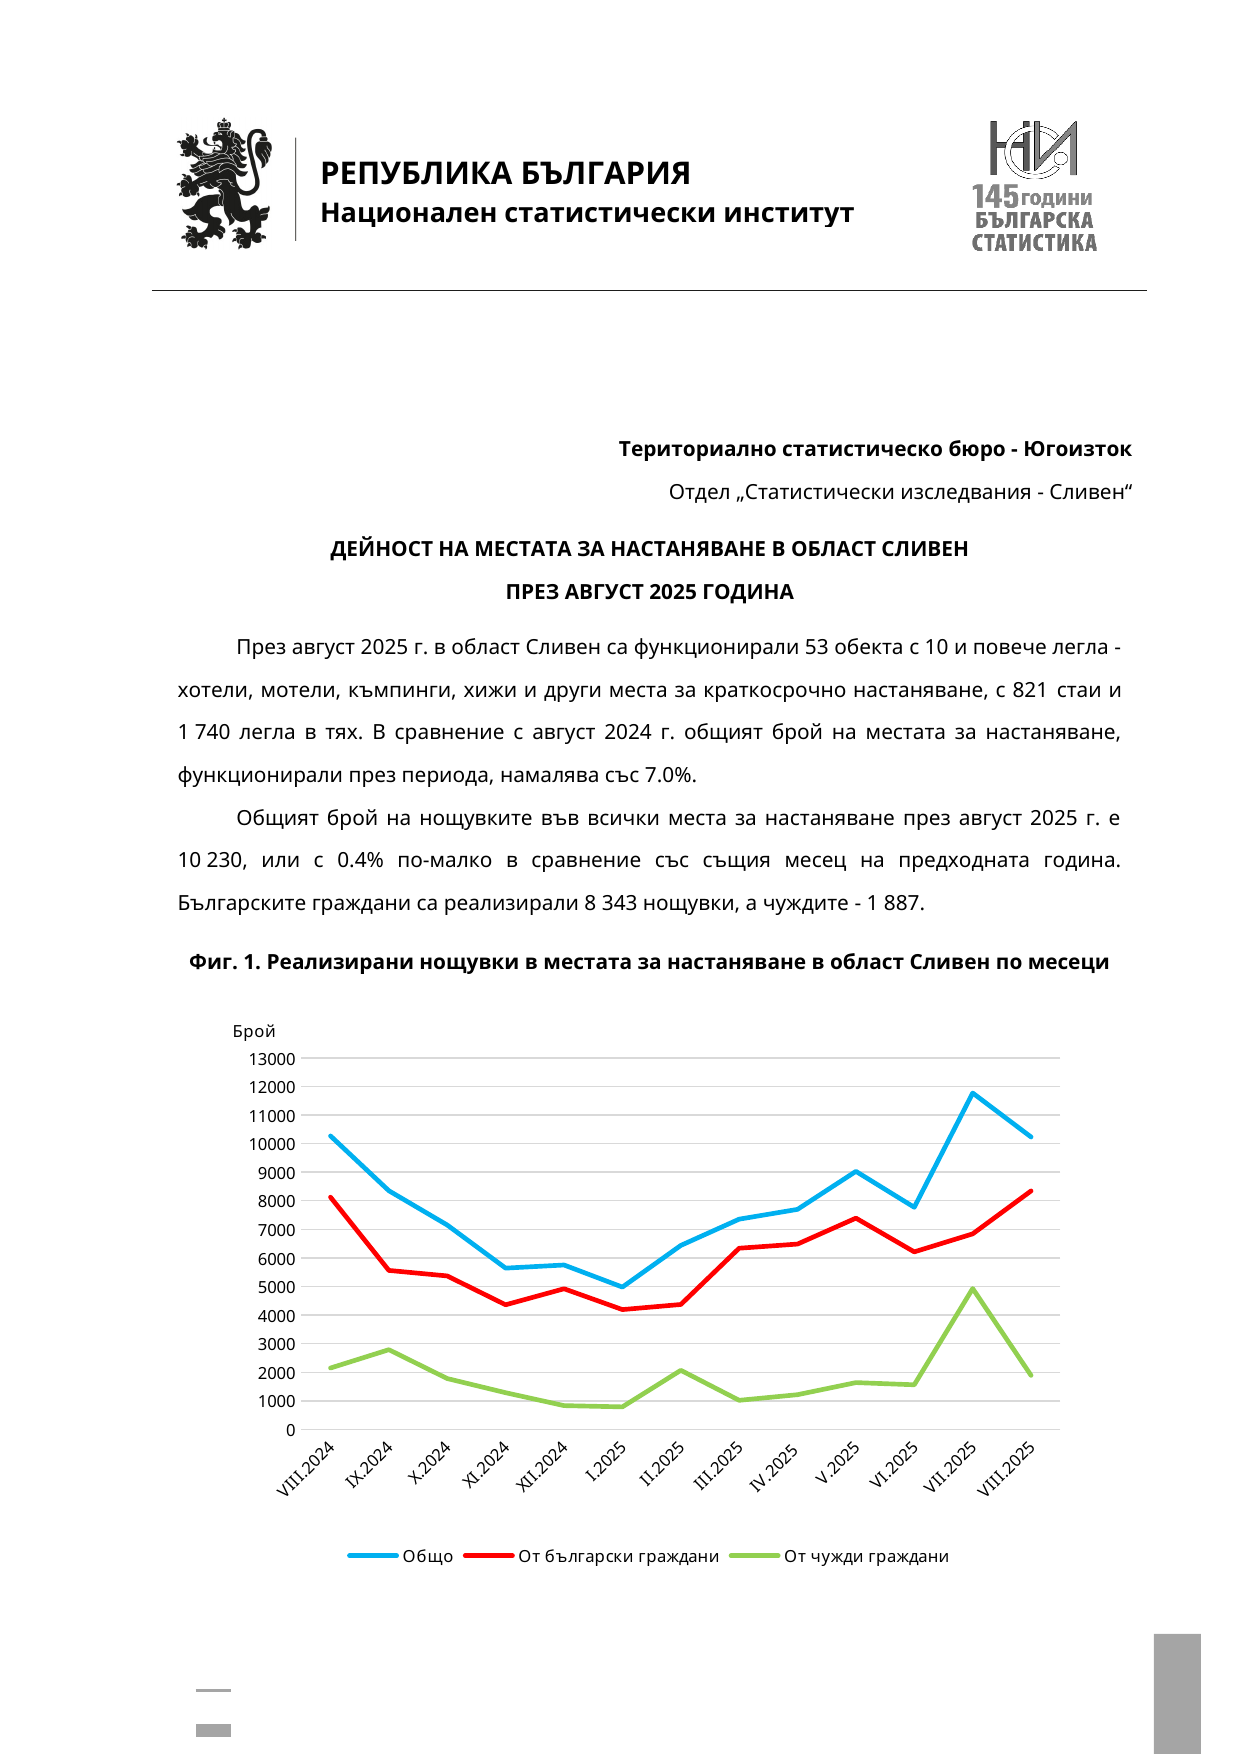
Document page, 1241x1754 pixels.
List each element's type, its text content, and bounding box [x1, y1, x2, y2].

text През август 2025 г. в област Сливен са функционирали 53 обекта с 10 и повече легла - хотели, мотели, къмпинги, хижи и други места за краткосрочно настаняване, с 821 стаи и 1 740 легла в тях. В сравнение с август 2024 г. общият брой на местата за настаняване, функционирали през периода, намалява със 7.0%. [177, 632, 1122, 788]
picture [176, 117, 272, 250]
text ПРЕЗ АВГУСТ 2025 ГОДИНА [177, 577, 1122, 606]
text Фиг. 1. Реализирани нощувки в местата за настаняване в област Сливен по месеци [177, 947, 1122, 976]
text ДЕЙНОСТ НА МЕСТАТА ЗА НАСТАНЯВАНЕ В ОБЛАСТ СЛИВЕН [177, 534, 1122, 563]
picture [967, 117, 1102, 253]
text Общият брой на нощувките във всички места за настаняване през август 2025 г. е 10 230, или с 0.4% по-малко в сравнение със същия месец на предходната година. Българските граждани са реализирали 8 343 нощувки, а чуждите - 1 887. [177, 803, 1122, 916]
